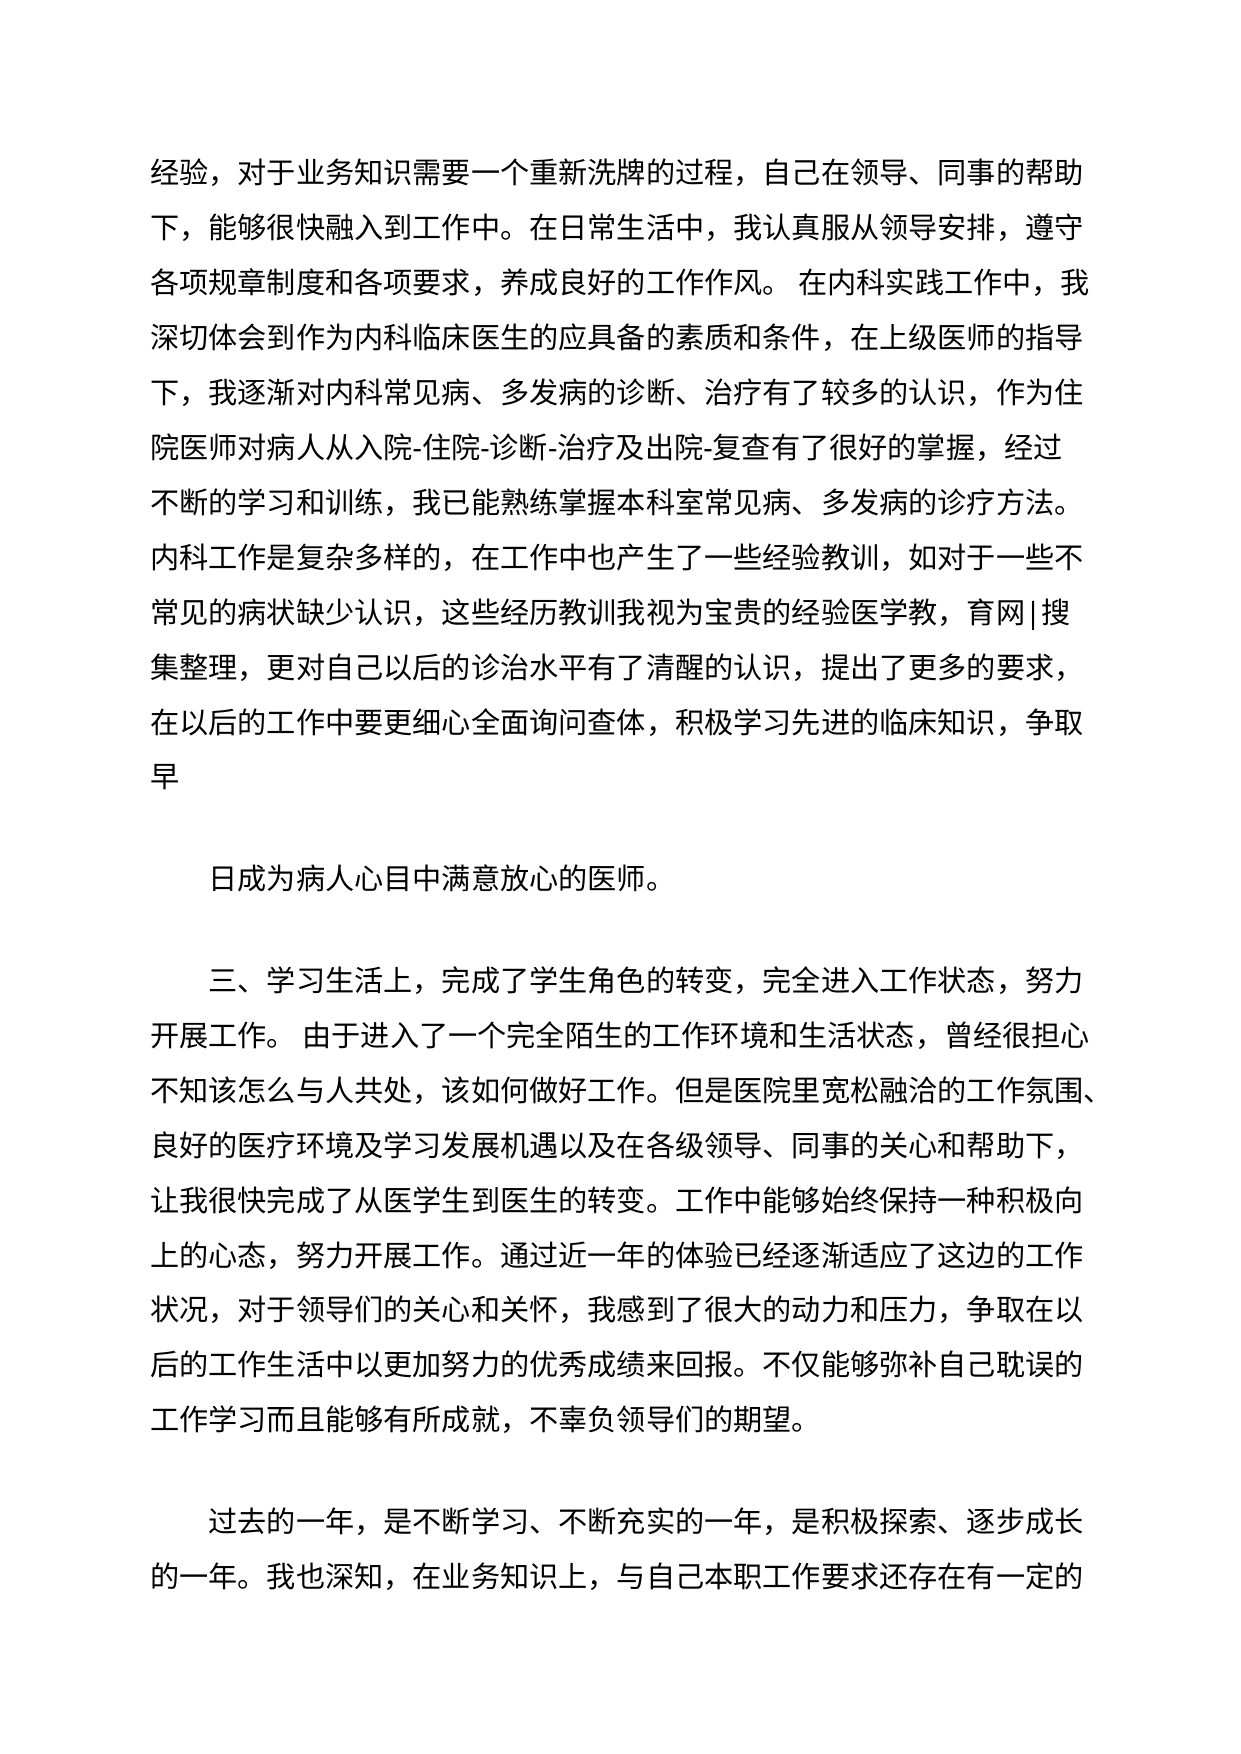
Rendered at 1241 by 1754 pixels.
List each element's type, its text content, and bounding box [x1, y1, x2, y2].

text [150, 1498, 1090, 1596]
text 三、学习生活上，完成了学生角色的转变，完全进入工作状态，努力开展工作。 由于进入了一个完全陌生的工作环境和生活状态，曾经很担心不知该怎么与人共处，该如何做好工作。但是医院里宽松融洽的工作氛围、良好的医疗环境及学习发展机遇以及在各级领导、同事的关心和帮助下，让我很快完成了从医学生到医生的转变。工作中能够始终保持一种积极向上的心态，努力开展工作。通过近一年的体验已经逐渐适应了这边的工作状况，对于领导们的关心和关怀，我感到了很大的动力和压力，争取在以后的工作生活中以更加努力的优秀成绩来回报。不仅能够弥补自己耽误的工作学习而且能够有所成就，不辜负领导们的期望。 [150, 958, 1090, 1439]
text 日成为病人心目中满意放心的医师。 [150, 856, 1090, 898]
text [150, 150, 1090, 796]
